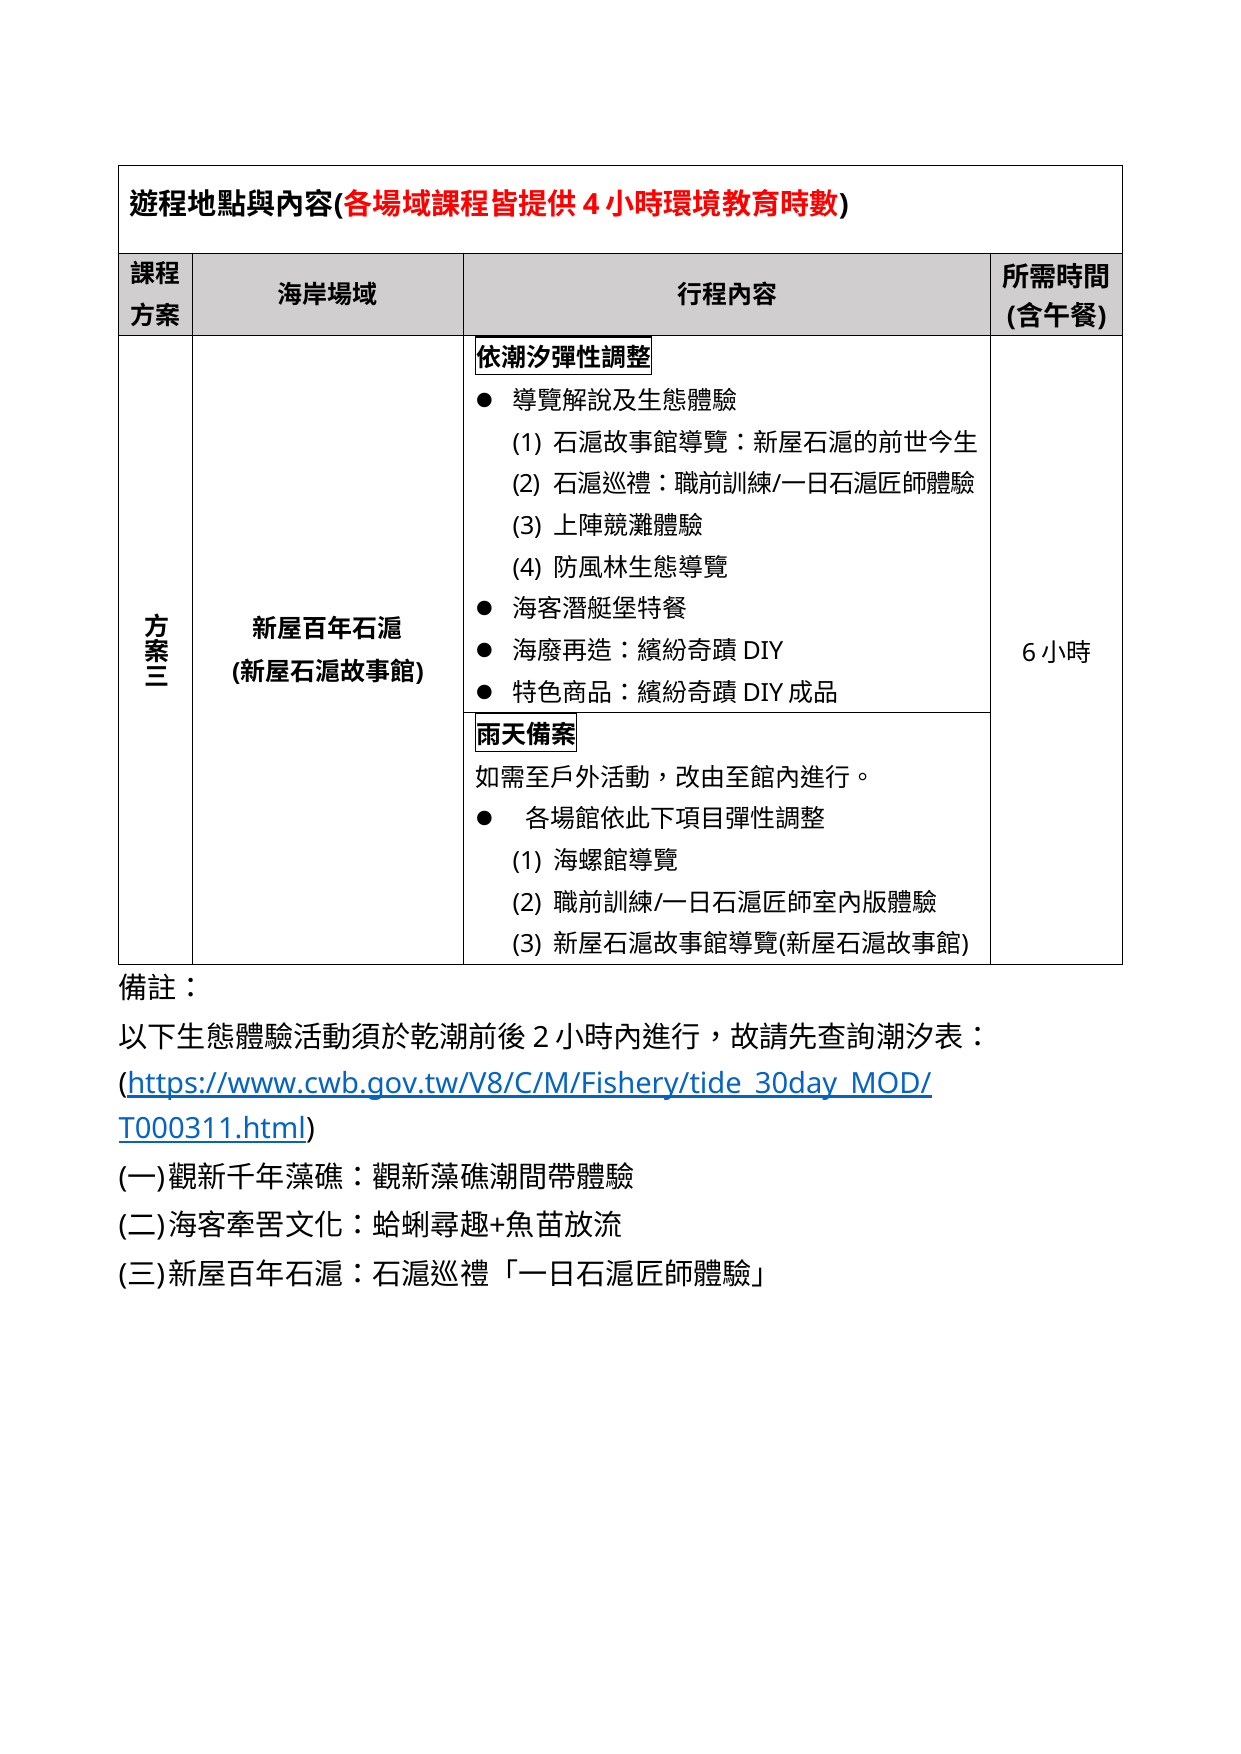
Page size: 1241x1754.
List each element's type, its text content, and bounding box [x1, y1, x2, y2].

table_cell 雨天備案 如需至戶外活動，改由至館內進行。 各場館依此下項目彈性調整 海螺館導覽 職前訓練/一日石滬匠師室內版體驗 新屋石滬故事館導覽(新屋石滬故事館) [464, 713, 990, 964]
table_cell 行程內容 [464, 254, 990, 335]
text (二) 海客牽罟文化：蛤蜊尋趣+魚苗放流 [118, 1202, 1122, 1244]
table_cell 新屋百年石滬 (新屋石滬故事館) [193, 336, 463, 964]
text (三) 新屋百年石滬：石滬巡禮「一日石滬匠師體驗」 [118, 1251, 1122, 1293]
table_cell 海岸場域 [193, 254, 463, 335]
table_cell 所需時間 (含午餐) [991, 254, 1122, 335]
text (一) 觀新千年藻礁：觀新藻礁潮間帶體驗 [118, 1153, 1122, 1196]
table_header 遊程地點與內容(各場域課程皆提供4小時環境教育時數) [119, 166, 1122, 252]
table_cell 依潮汐彈性調整 導覽解說及生態體驗 石滬故事館導覽：新屋石滬的前世今生 石滬巡禮：職前訓練/一日石滬匠師體驗 上陣競灘體驗 防風林生態導覽 海客潛艇堡特餐 海廢再造：繽紛奇蹟DIY 特色商品：繽紛奇蹟DIY成品 [464, 336, 990, 712]
table_cell 課程 方案 [119, 254, 192, 335]
table_cell 6小時 [991, 336, 1122, 964]
table_cell 方案三 [119, 336, 192, 964]
text 以下生態體驗活動須於乾潮前後2小時內進行，故請先查詢潮汐表：(https://www.cwb.gov.tw/V8/C/M/Fishery/tide_30day_MOD/T000311.html) [118, 1014, 1122, 1147]
text 備註： [118, 965, 1122, 1007]
